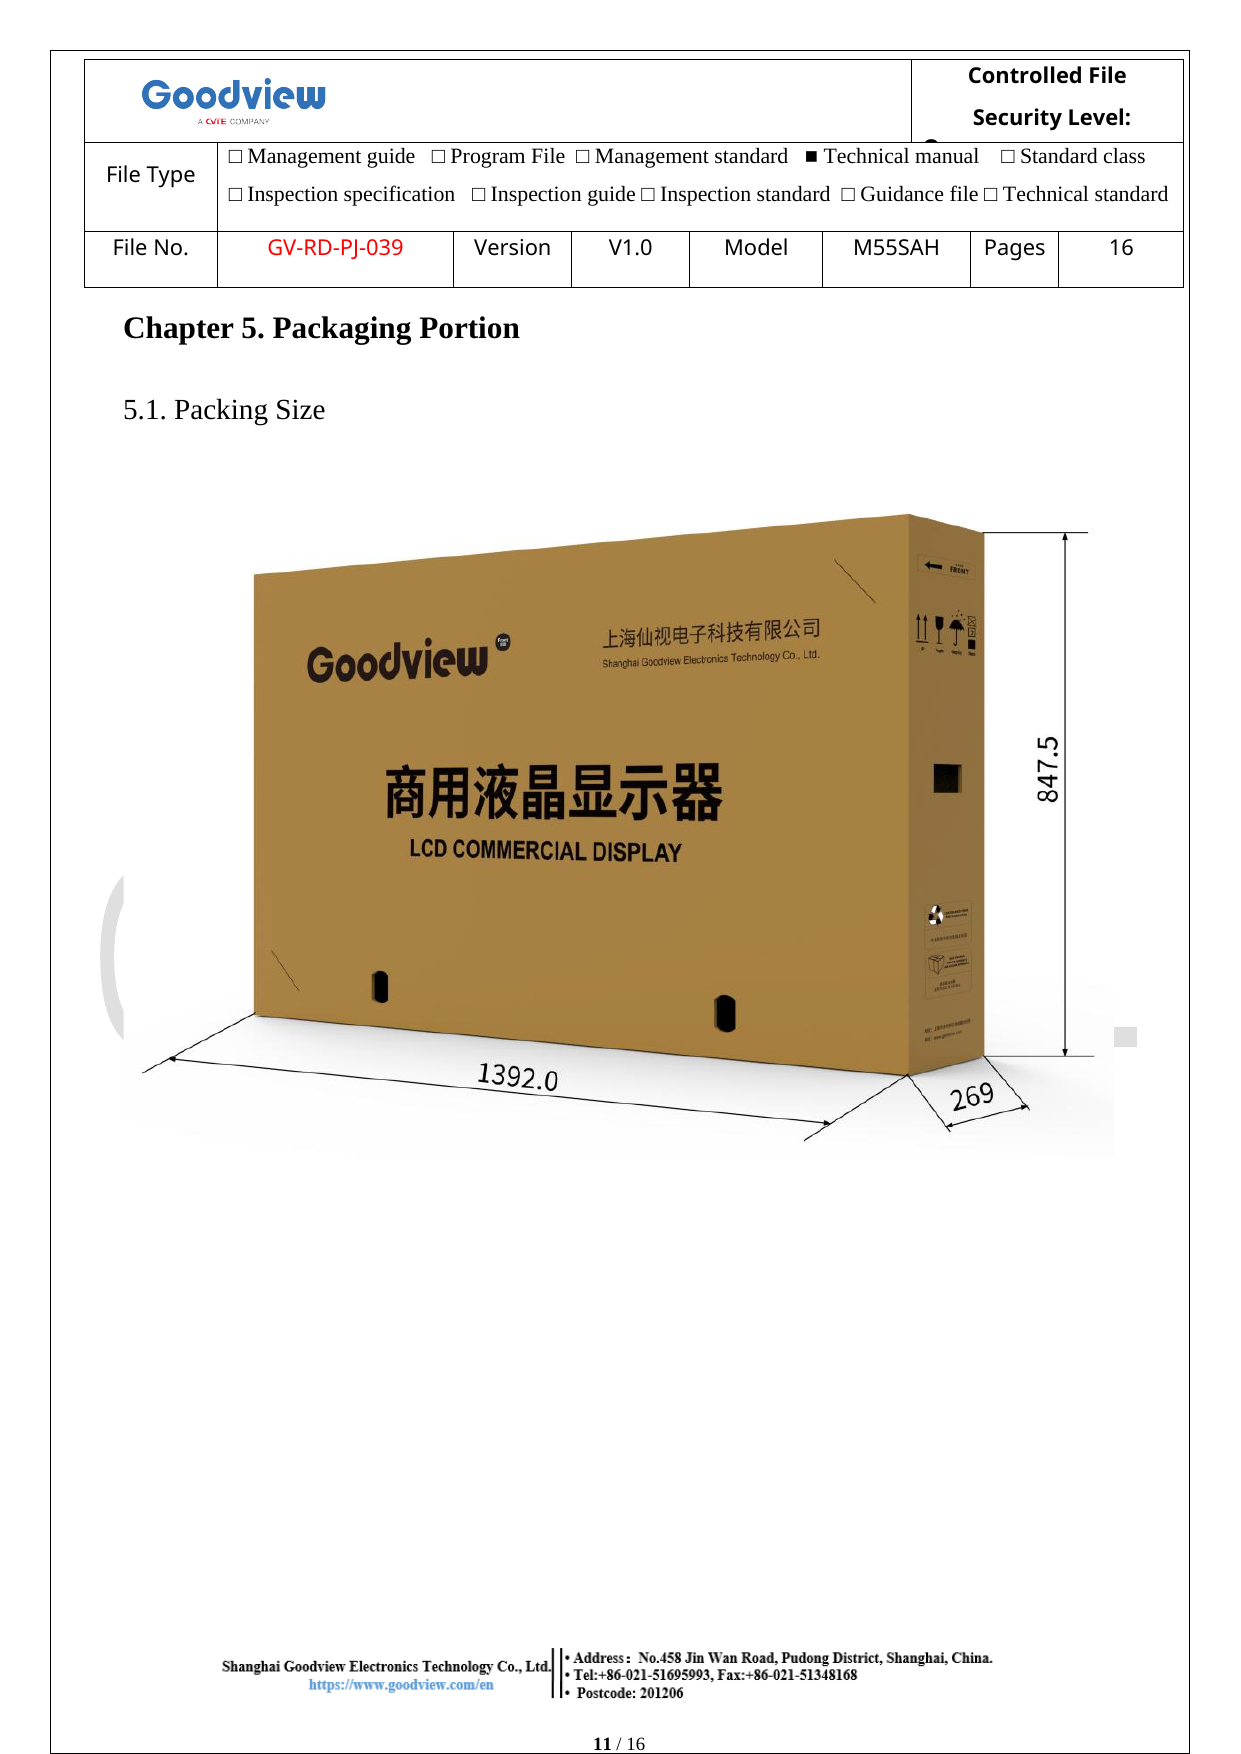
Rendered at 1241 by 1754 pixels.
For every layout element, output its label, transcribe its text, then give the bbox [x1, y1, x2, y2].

subtitle Chapter 5. Packaging Portion [123, 309, 1115, 345]
subtitle 5.1. Packing Size [123, 392, 1115, 426]
picture [191, 1631, 1048, 1713]
picture [99, 60, 366, 142]
picture [123, 472, 1114, 1158]
